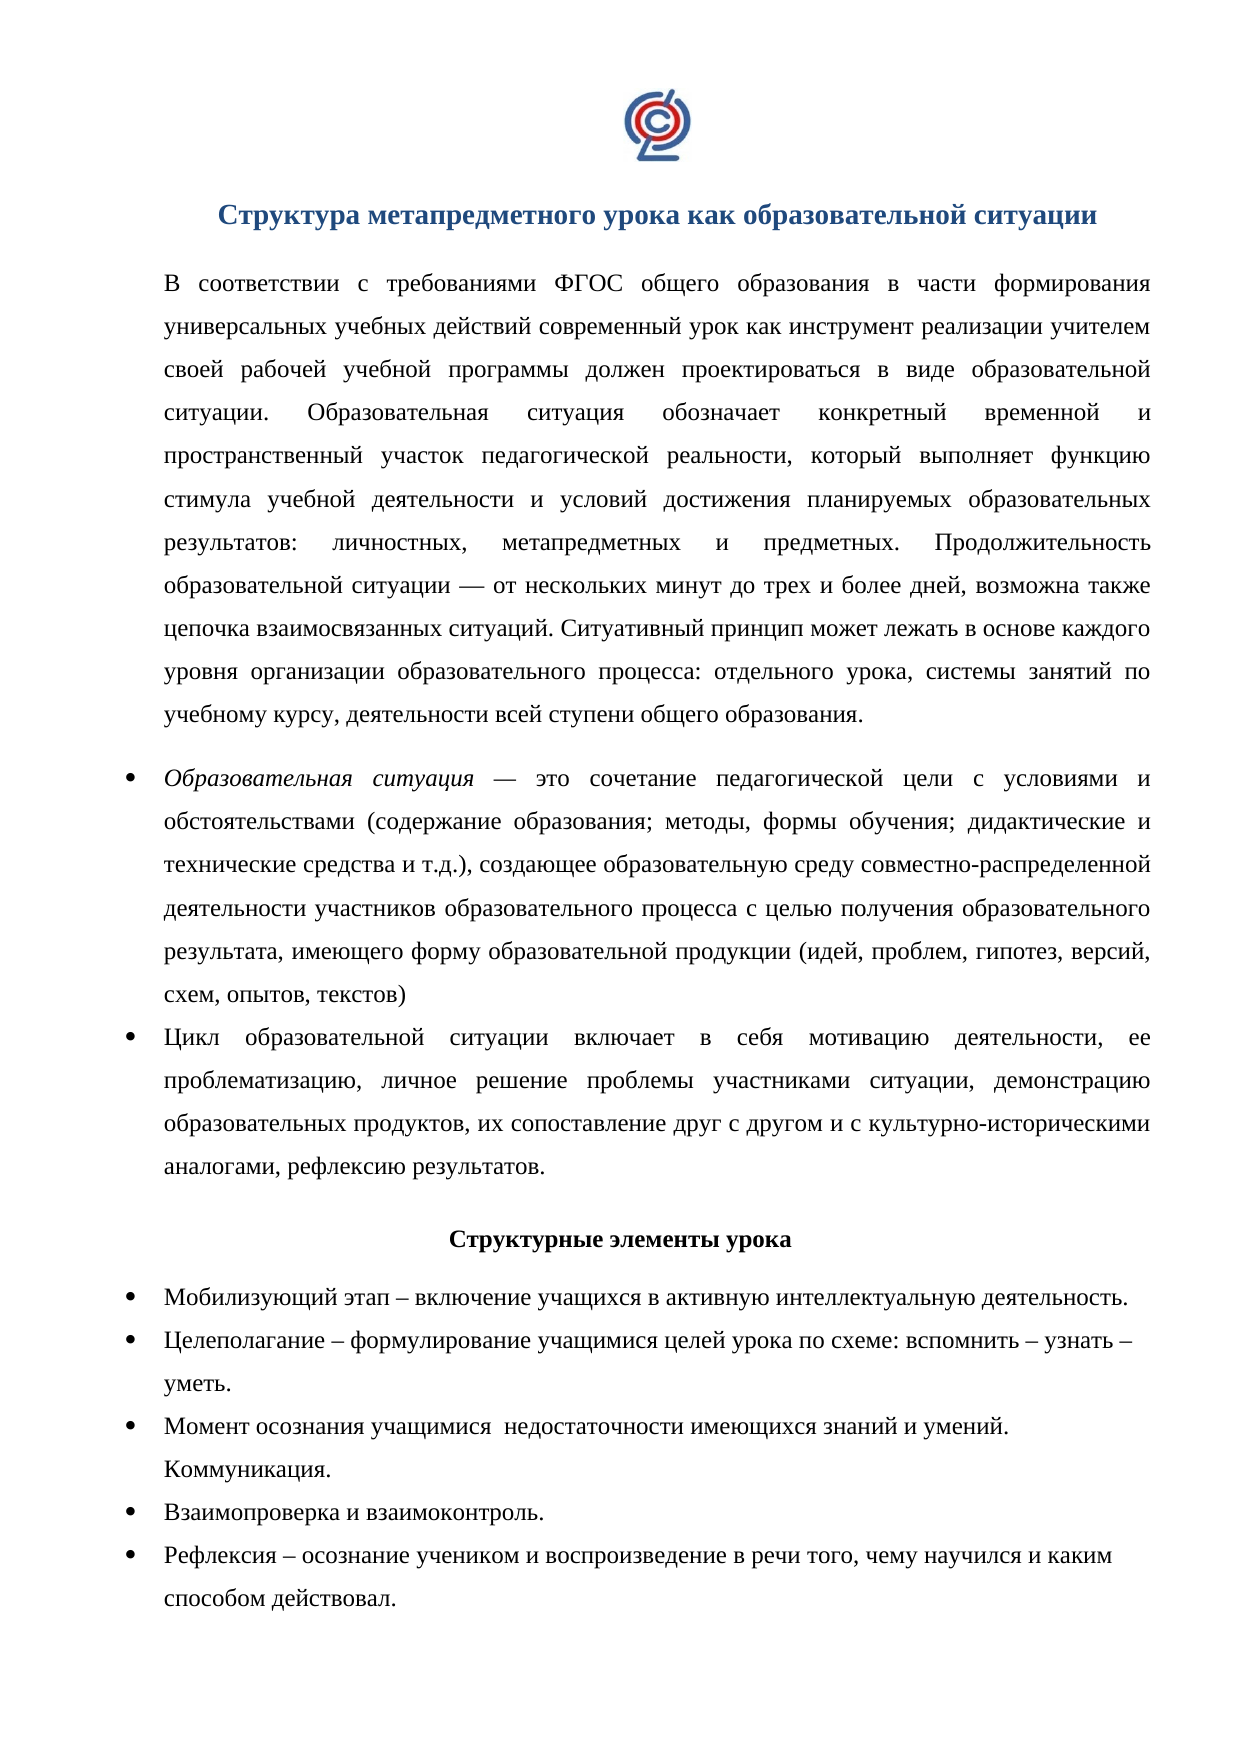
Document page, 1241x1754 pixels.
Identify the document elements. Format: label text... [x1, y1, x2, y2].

list Образовательная ситуация — это сочетание педагогической цели с условиями и обстоятельствами (содержание образования; методы, формы обучения; дидактические и технические средства и т.д.), создающее образовательную среду совместно-распределенной деятельности участников образовательного процесса с целью получения образовательного результата, имеющего форму образовательной продукции (идей, проблем, гипотез, версий, схем, опытов, текстов) [126, 763, 1152, 1008]
text Структура метапредметного урока как образовательной ситуации [164, 197, 1152, 230]
picture [623, 88, 692, 162]
list Цикл образовательной ситуации включает в себя мотивацию деятельности, ее проблематизацию, личное решение проблемы участниками ситуации, демонстрацию образовательных продуктов, их сопоставление друг с другом и с культурно-историческими аналогами, рефлексию результатов. [126, 1022, 1152, 1180]
list Рефлексия – осознание учеником и воспроизведение в речи того, чему научился и каким способом действовал. [126, 1540, 1152, 1612]
list Целеполагание – формулирование учащимися целей урока по схеме: вспомнить – узнать – уметь. [126, 1325, 1152, 1397]
text Структурные элементы урока [89, 1224, 1152, 1252]
list Взаимопроверка и взаимоконтроль. [126, 1497, 1152, 1526]
list Момент осознания учащимися недостаточности имеющихся знаний и умений. Коммуникация. [126, 1411, 1152, 1483]
list Мобилизующий этап – включение учащихся в активную интеллектуальную деятельность. [126, 1282, 1152, 1310]
text В соответствии с требованиями ФГОС общего образования в части формирования универсальных учебных действий современный урок как инструмент реализации учителем своей рабочей учебной программы должен проектироваться в виде образовательной ситуации. Образовательная ситуация обозначает конкретный временной и пространственный участок педагогической реальности, который выполняет функцию стимула учебной деятельности и условий достижения планируемых образовательных результатов: личностных, метапредметных и предметных. Продолжительность образовательной ситуации — от нескольких минут до трех и более дней, возможна также цепочка взаимосвязанных ситуаций. Ситуативный принцип может лежать в основе каждого уровня организации образовательного процесса: отдельного урока, системы занятий по учебному курсу, деятельности всей ступени общего образования. [164, 268, 1152, 728]
